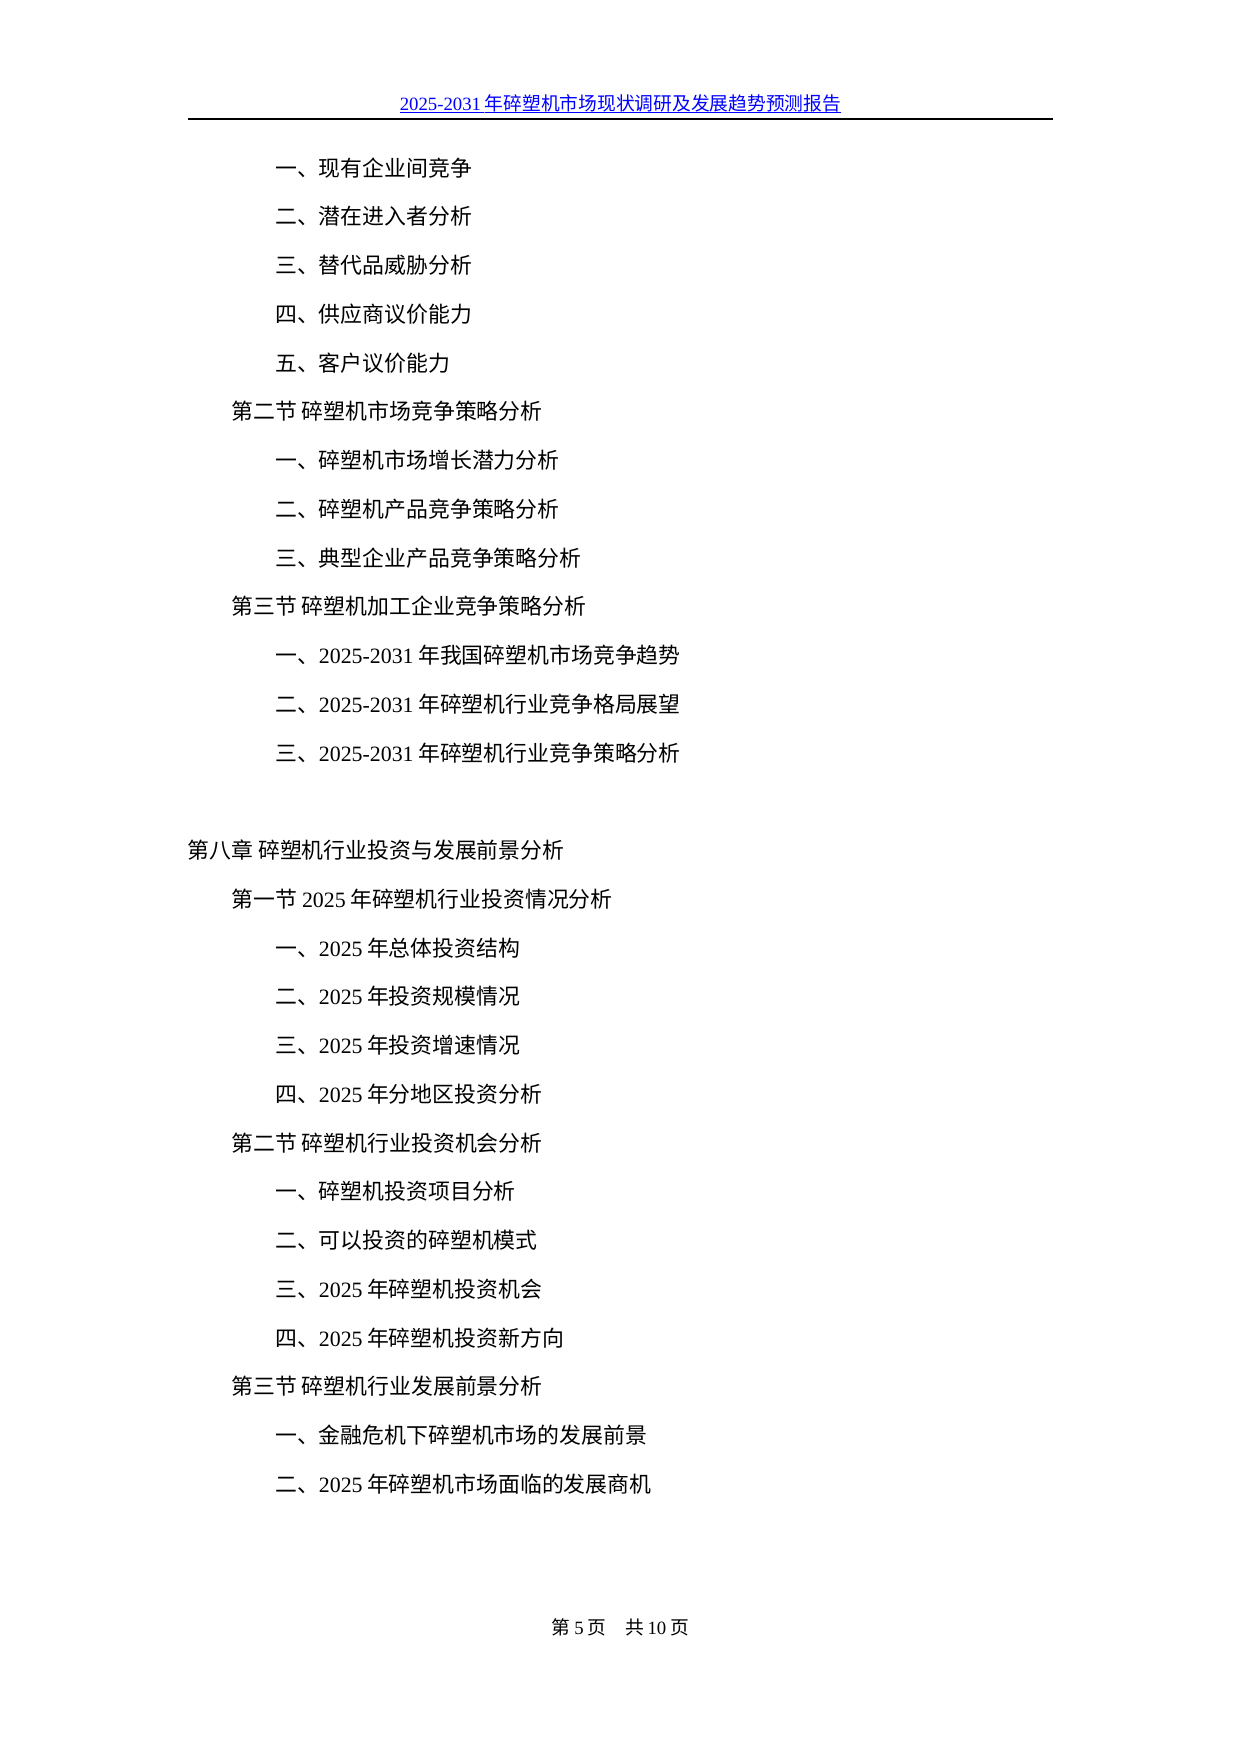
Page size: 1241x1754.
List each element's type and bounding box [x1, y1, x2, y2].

text [187, 150, 1053, 1499]
